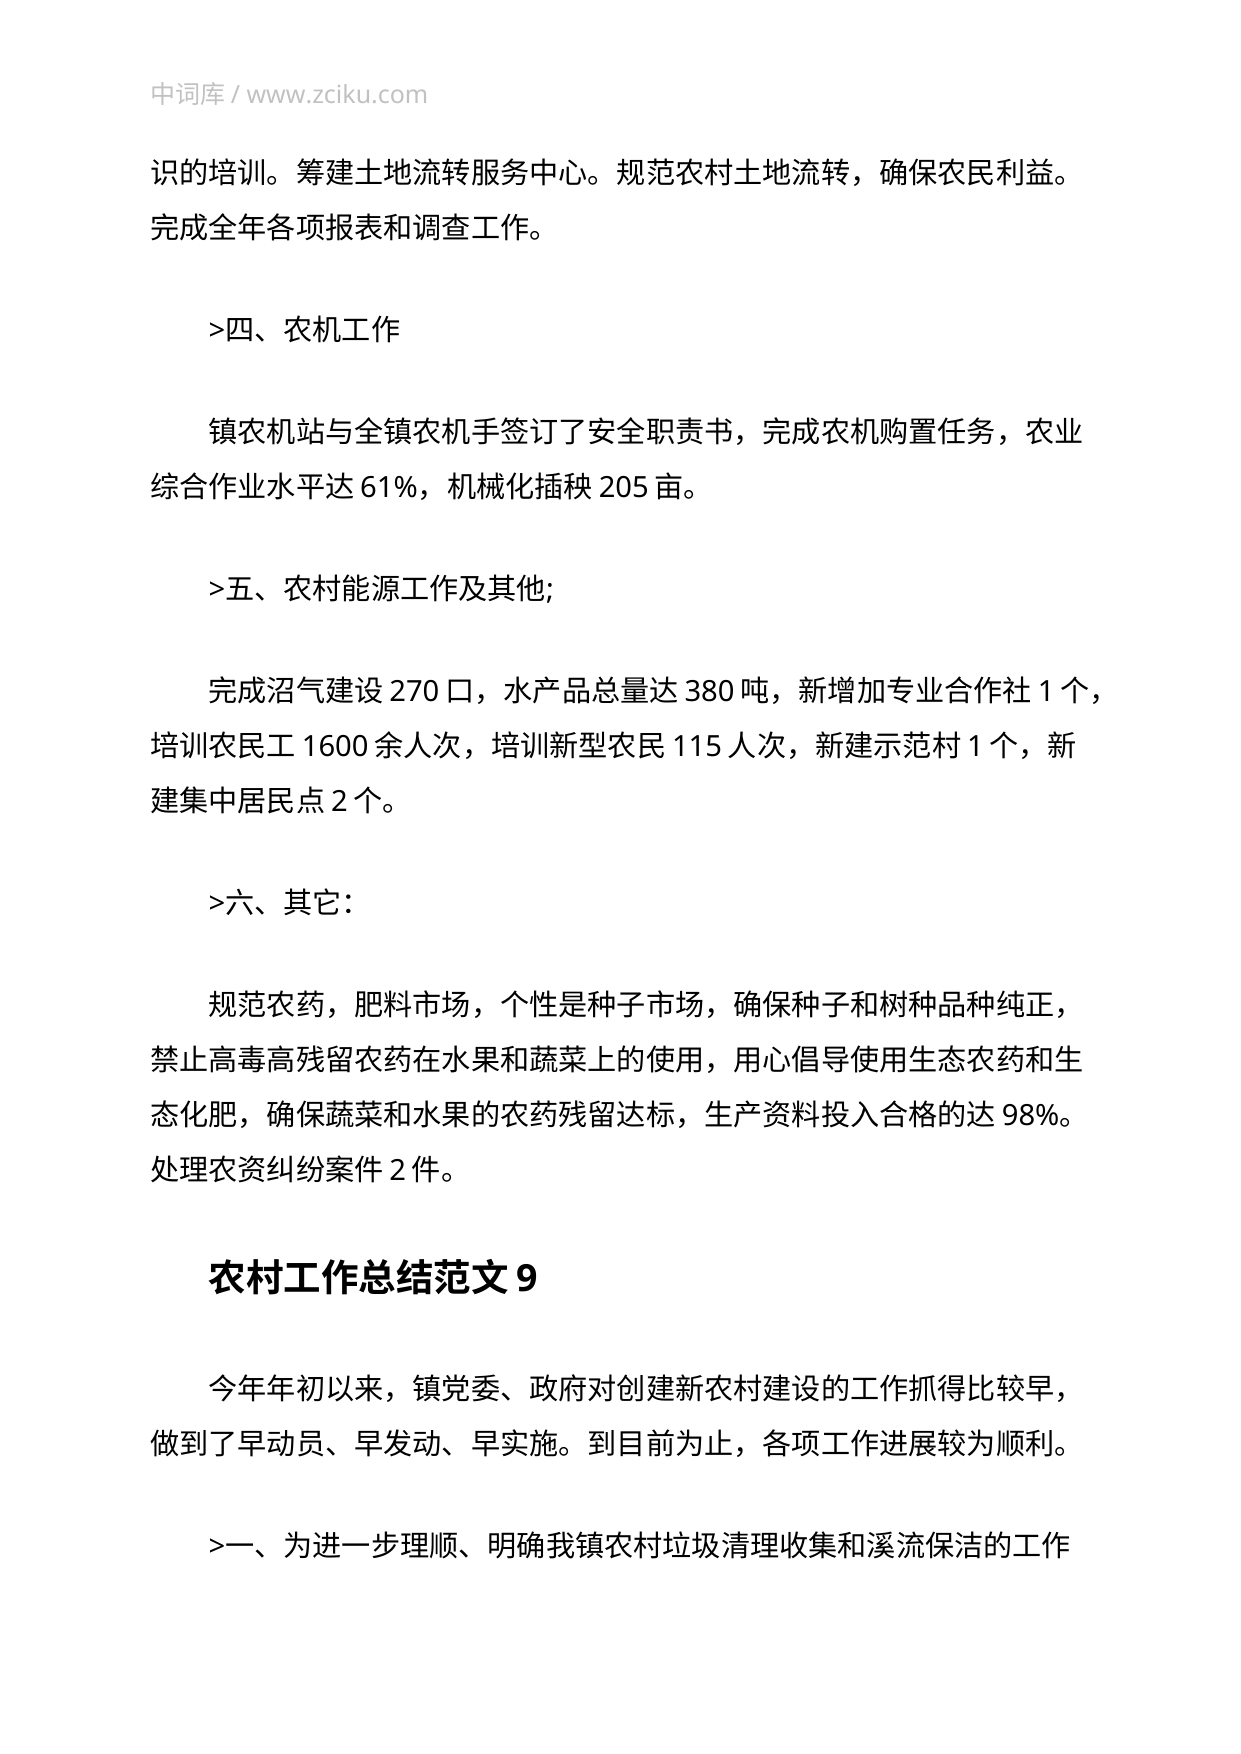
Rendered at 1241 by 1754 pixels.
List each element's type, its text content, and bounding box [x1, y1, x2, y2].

text 完成沼气建设270口，水产品总量达380吨，新增加专业合作社1个，培训农民工1600余人次，培训新型农民115人次，新建示范村1个，新建集中居民点2个。 [150, 667, 1090, 820]
text >六、其它： [150, 879, 1090, 922]
text >五、农村能源工作及其他; [150, 566, 1090, 608]
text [150, 1522, 1090, 1565]
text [150, 150, 1090, 247]
text 今年年初以来，镇党委、政府对创建新农村建设的工作抓得比较早，做到了早动员、早发动、早实施。到目前为止，各项工作进展较为顺利。 [150, 1366, 1090, 1463]
text >四、农机工作 [150, 307, 1090, 349]
text 镇农机站与全镇农机手签订了安全职责书，完成农机购置任务，农业综合作业水平达61%，机械化插秧205亩。 [150, 409, 1090, 506]
text 农村工作总结范文9 [150, 1248, 1090, 1303]
text 规范农药，肥料市场，个性是种子市场，确保种子和树种品种纯正，禁止高毒高残留农药在水果和蔬菜上的使用，用心倡导使用生态农药和生态化肥，确保蔬菜和水果的农药残留达标，生产资料投入合格的达98%。处理农资纠纷案件2件。 [150, 981, 1090, 1189]
